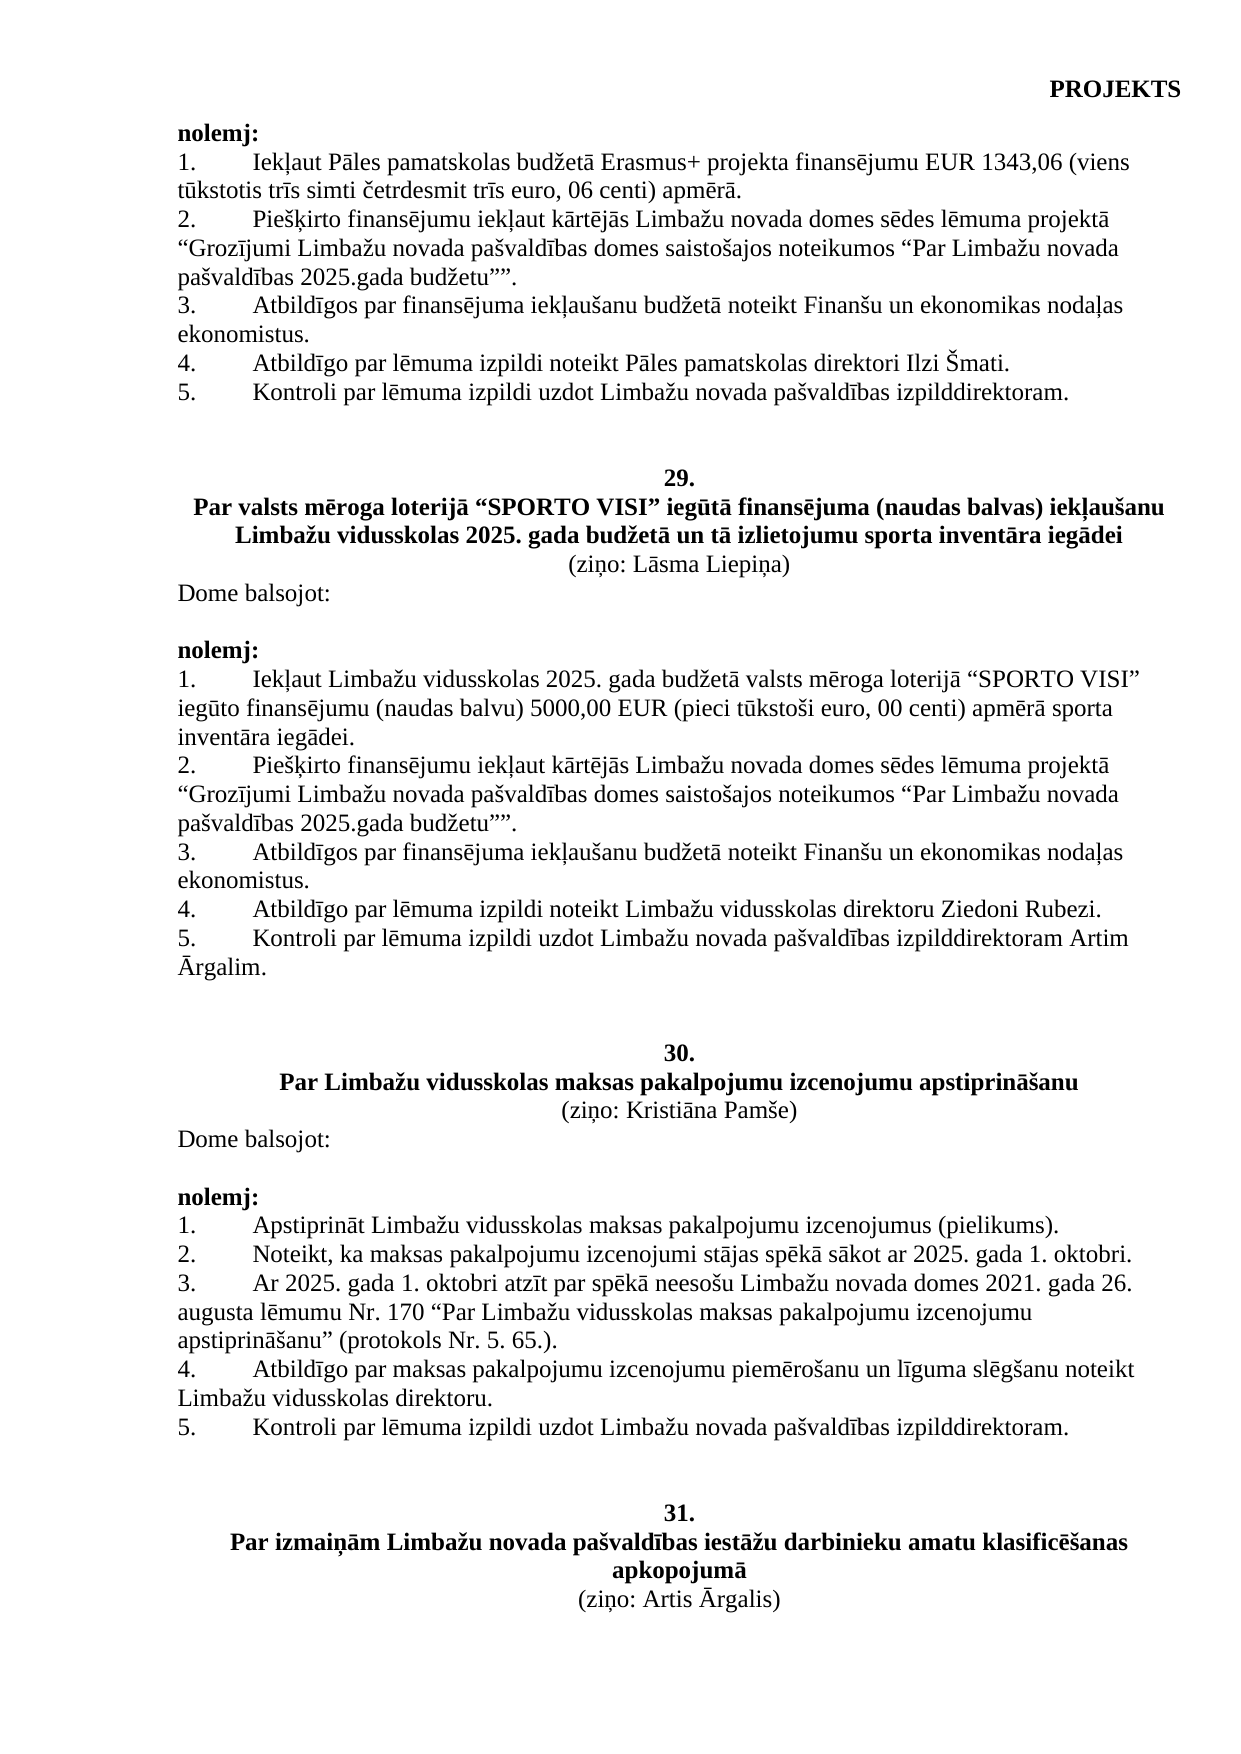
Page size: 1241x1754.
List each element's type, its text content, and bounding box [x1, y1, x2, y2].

text 1. Apstiprināt Limbažu vidusskolas maksas pakalpojumu izcenojumus (pielikums). [177, 1211, 1181, 1239]
text Dome balsojot: [177, 1124, 1181, 1153]
text Par izmaiņām Limbažu novada pašvaldības iestāžu darbinieku amatu klasificēšanas apkopojumā [177, 1527, 1181, 1584]
text nolemj: [177, 636, 1181, 664]
text 1. Iekļaut Pāles pamatskolas budžetā Erasmus+ projekta finansējumu EUR 1343,06 (viens tūkstotis trīs simti četrdesmit trīs euro, 06 centi) apmērā. [177, 147, 1181, 204]
text 4. Atbildīgo par lēmuma izpildi noteikt Pāles pamatskolas direktori Ilzi Šmati. [177, 348, 1181, 377]
text 5. Kontroli par lēmuma izpildi uzdot Limbažu novada pašvaldības izpilddirektoram. [177, 377, 1181, 406]
text 2. Piešķirto finansējumu iekļaut kārtējās Limbažu novada domes sēdes lēmuma projektā “Grozījumi Limbažu novada pašvaldības domes saistošajos noteikumos “Par Limbažu novada pašvaldības 2025.gada budžetu””. [177, 751, 1181, 837]
text 3. Atbildīgos par finansējuma iekļaušanu budžetā noteikt Finanšu un ekonomikas nodaļas ekonomistus. [177, 291, 1181, 348]
text nolemj: [177, 118, 1181, 147]
text 31. [177, 1498, 1181, 1527]
text nolemj: [177, 1182, 1181, 1211]
text Dome balsojot: [177, 578, 1181, 607]
text 3. Atbildīgos par finansējuma iekļaušanu budžetā noteikt Finanšu un ekonomikas nodaļas ekonomistus. [177, 837, 1181, 894]
text 2. Piešķirto finansējumu iekļaut kārtējās Limbažu novada domes sēdes lēmuma projektā “Grozījumi Limbažu novada pašvaldības domes saistošajos noteikumos “Par Limbažu novada pašvaldības 2025.gada budžetu””. [177, 204, 1181, 291]
text 5. Kontroli par lēmuma izpildi uzdot Limbažu novada pašvaldības izpilddirektoram Artim Ārgalim. [177, 923, 1181, 981]
text Par Limbažu vidusskolas maksas pakalpojumu izcenojumu apstiprināšanu [177, 1067, 1181, 1096]
text 1. Iekļaut Limbažu vidusskolas 2025. gada budžetā valsts mēroga loterijā “SPORTO VISI” iegūto finansējumu (naudas balvu) 5000,00 EUR (pieci tūkstoši euro, 00 centi) apmērā sporta inventāra iegādei. [177, 664, 1181, 751]
text 2. Noteikt, ka maksas pakalpojumu izcenojumi stājas spēkā sākot ar 2025. gada 1. oktobri. [177, 1239, 1181, 1268]
text 4. Atbildīgo par maksas pakalpojumu izcenojumu piemērošanu un līguma slēgšanu noteikt Limbažu vidusskolas direktoru. [177, 1354, 1181, 1412]
text (ziņo: Lāsma Liepiņa) [177, 549, 1181, 578]
text Par valsts mēroga loterijā “SPORTO VISI” iegūtā finansējuma (naudas balvas) iekļaušanu Limbažu vidusskolas 2025. gada budžetā un tā izlietojumu sporta inventāra iegādei [177, 492, 1181, 549]
text (ziņo: Kristiāna Pamše) [177, 1096, 1181, 1124]
text 3. Ar 2025. gada 1. oktobri atzīt par spēkā neesošu Limbažu novada domes 2021. gada 26. augusta lēmumu Nr. 170 “Par Limbažu vidusskolas maksas pakalpojumu izcenojumu apstiprināšanu” (protokols Nr. 5. 65.). [177, 1268, 1181, 1354]
text 29. [177, 463, 1181, 492]
text (ziņo: Artis Ārgalis) [177, 1584, 1181, 1613]
text 5. Kontroli par lēmuma izpildi uzdot Limbažu novada pašvaldības izpilddirektoram. [177, 1412, 1181, 1441]
text 4. Atbildīgo par lēmuma izpildi noteikt Limbažu vidusskolas direktoru Ziedoni Rubezi. [177, 894, 1181, 923]
text 30. [177, 1038, 1181, 1067]
